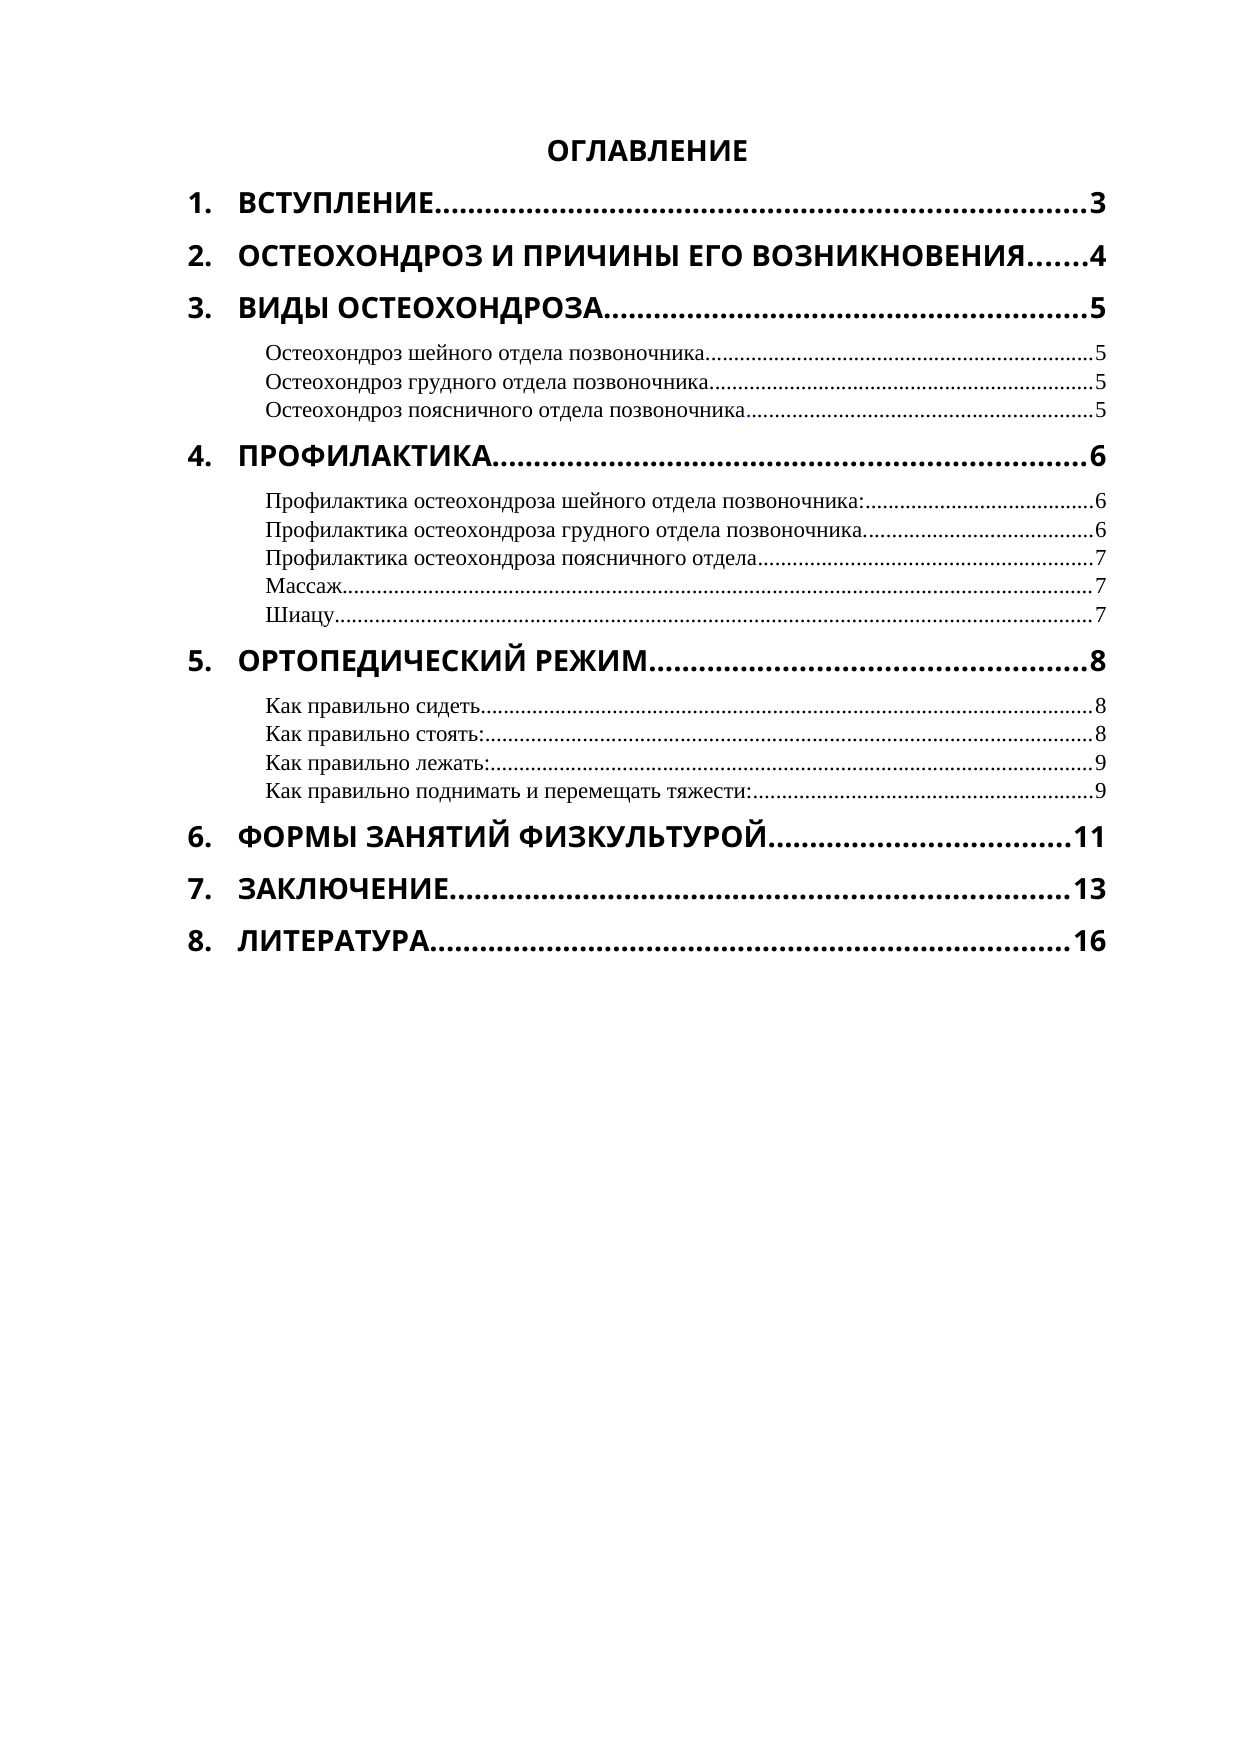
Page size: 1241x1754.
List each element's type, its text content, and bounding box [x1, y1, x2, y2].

text Шиацу 7 [187, 601, 1107, 627]
text 4. Профилактика 6 [187, 435, 1107, 475]
text Профилактика остеохондроза грудного отдела позвоночника. 6 [187, 516, 1107, 542]
text 3. Виды остеохондроза 5 [187, 287, 1107, 327]
text Профилактика остеохондроза поясничного отдела 7 [187, 544, 1107, 571]
text Как правильно сидеть 8 [187, 692, 1107, 718]
text 2. Остеохондроз и причины его возникновения 4 [187, 235, 1107, 275]
text 8. Литература 16 [187, 921, 1107, 960]
text Остеохондроз шейного отдела позвоночника. 5 [187, 339, 1107, 366]
text Массаж 7 [187, 573, 1107, 599]
text Как правильно лежать: 9 [187, 749, 1107, 775]
text 6. Формы занятий физкультурой 11 [187, 816, 1107, 856]
text Остеохондроз поясничного отдела позвоночника. 5 [187, 396, 1107, 423]
text 1. Вступление 3 [187, 183, 1107, 222]
text Профилактика остеохондроза шейного отдела позвоночника: 6 [187, 487, 1107, 514]
text Как правильно стоять: 8 [187, 721, 1107, 747]
text 7. Заключение 13 [187, 868, 1107, 908]
text 5. Ортопедический режим 8 [187, 640, 1107, 679]
text Оглавление [187, 131, 1107, 170]
text Остеохондроз грудного отдела позвоночника. 5 [187, 368, 1107, 394]
text Как правильно поднимать и перемещать тяжести: 9 [187, 777, 1107, 804]
